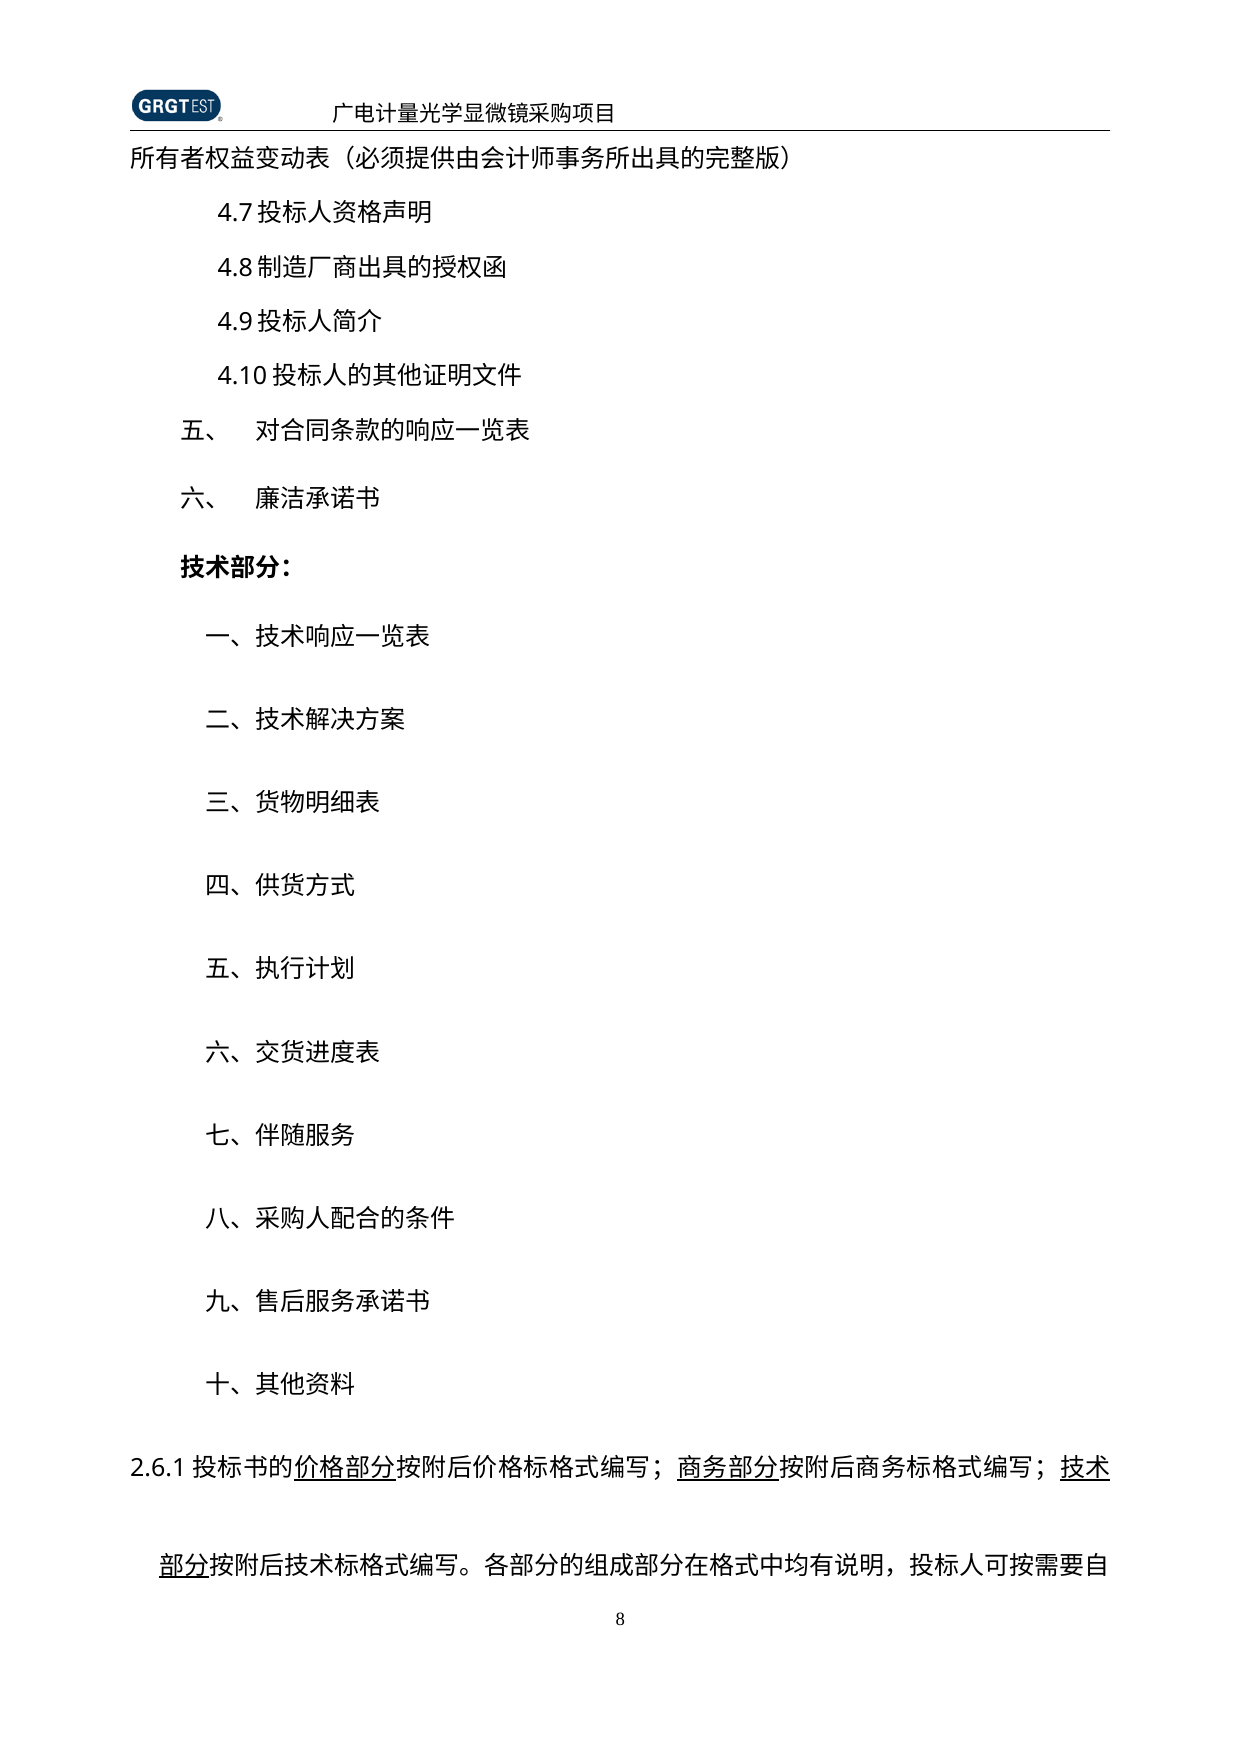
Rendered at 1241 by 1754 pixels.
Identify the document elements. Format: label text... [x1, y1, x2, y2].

text 三、货物明细表 [130, 768, 1110, 833]
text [130, 138, 1110, 174]
text 八、采购人配合的条件 [130, 1184, 1110, 1249]
text 十、其他资料 [130, 1350, 1110, 1415]
text 4.9投标人简介 [130, 301, 1110, 338]
text 六、交货进度表 [130, 1018, 1110, 1083]
list 廉洁承诺书 [180, 464, 1110, 529]
text 4.10投标人的其他证明文件 [130, 356, 1110, 392]
text 技术部分： [130, 548, 1110, 584]
text 四、供货方式 [130, 851, 1110, 916]
text 二、技术解决方案 [130, 685, 1110, 750]
text 一、技术响应一览表 [130, 602, 1110, 667]
text 4.8制造厂商出具的授权函 [130, 247, 1110, 283]
text 七、伴随服务 [130, 1101, 1110, 1166]
text 九、售后服务承诺书 [130, 1267, 1110, 1332]
list 对合同条款的响应一览表 [180, 410, 1110, 446]
text 五、执行计划 [130, 934, 1110, 999]
picture [129, 88, 224, 122]
text 4.7投标人资格声明 [130, 193, 1110, 229]
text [130, 1433, 1110, 1596]
